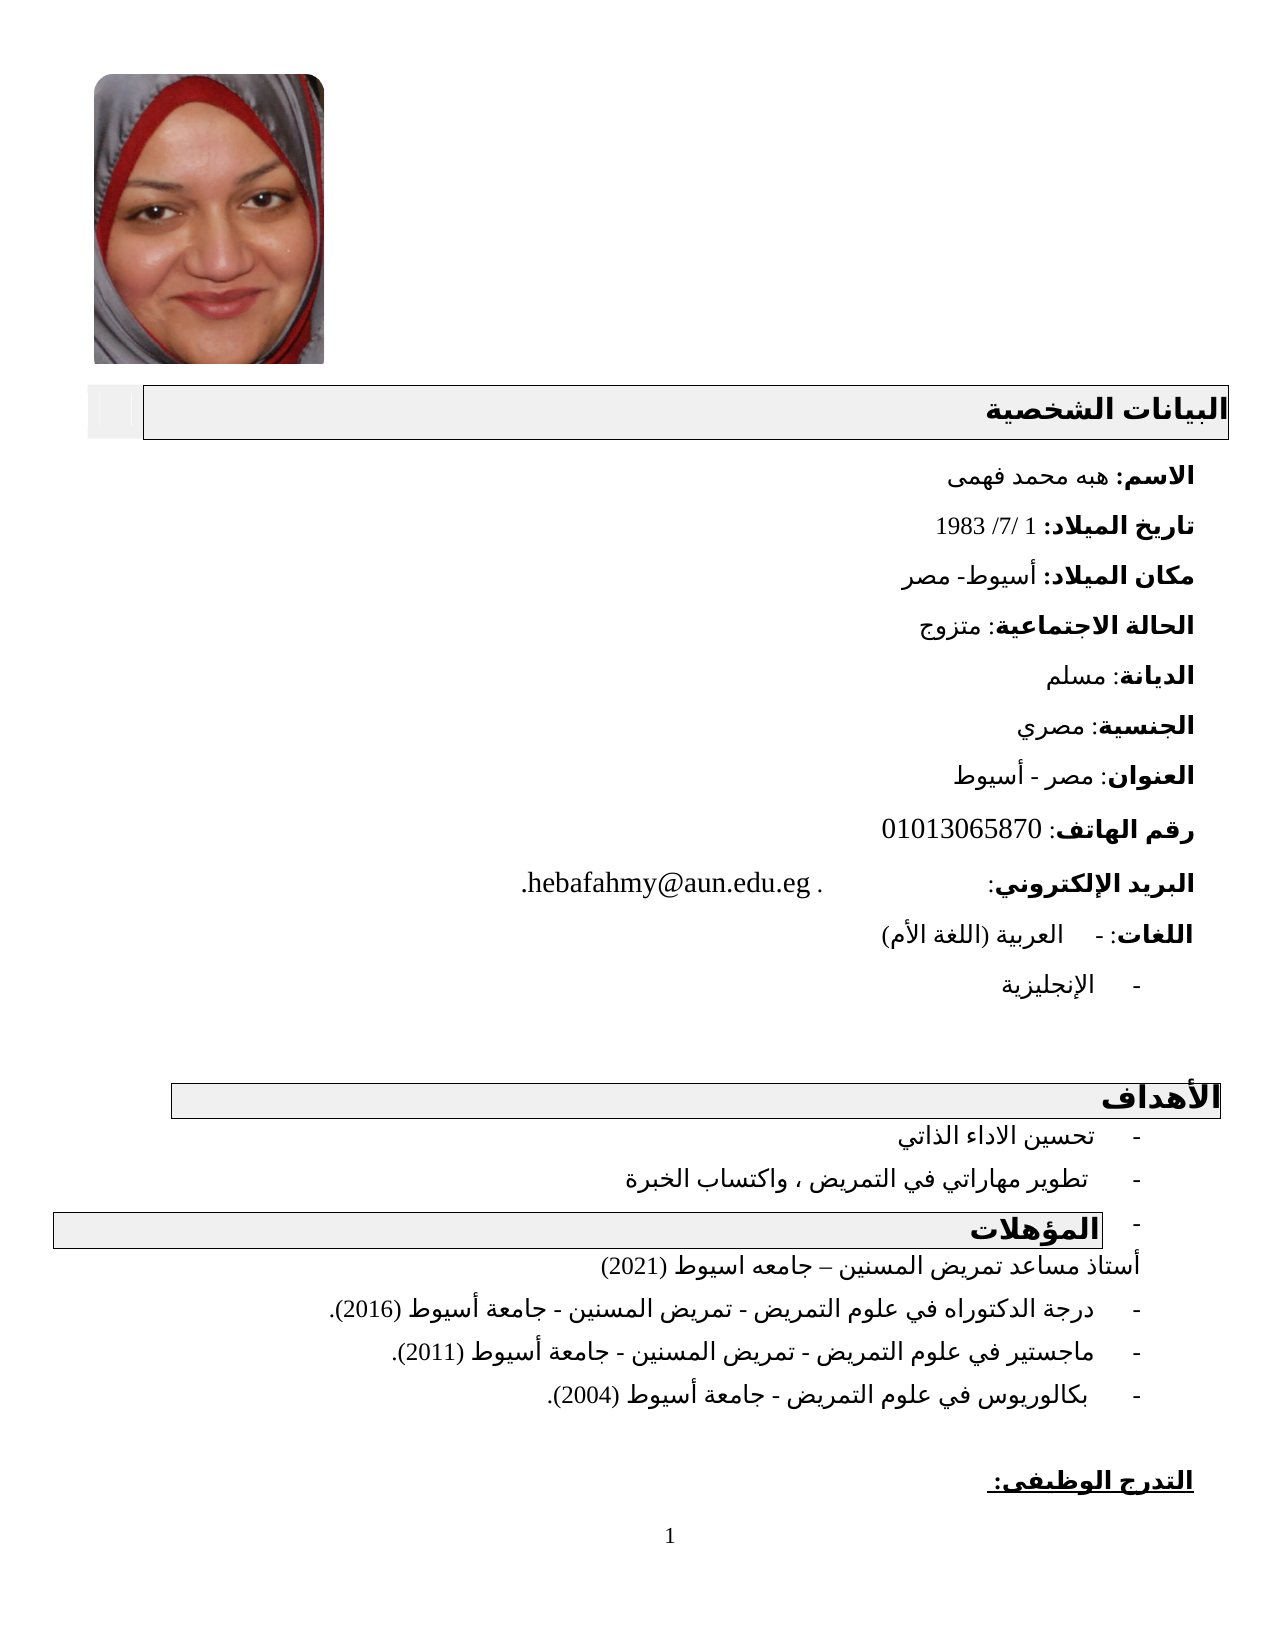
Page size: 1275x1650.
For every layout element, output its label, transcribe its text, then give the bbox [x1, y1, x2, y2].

list ماجستير في علوم التمريض - تمريض المسنين - جامعة أسيوط (2011). [138, 1337, 1133, 1366]
text العنوان: مصر - أسيوط [121, 761, 1195, 789]
list أستاذ مساعد تمريض المسنين – جامعه اسيوط (2021) [138, 1208, 1133, 1279]
text البريد الإلكتروني: . hebafahmy@aun.edu.eg. [121, 866, 1195, 899]
list تطوير مهاراتي في التمريض ، واكتساب الخبرة [138, 1164, 1133, 1193]
list الإنجليزية [121, 970, 1133, 999]
text اللغات: - العربية (اللغة الأم) [121, 920, 1193, 949]
text الجنسية: مصري [121, 711, 1195, 739]
text التدرج الوظيفى: [138, 1466, 1193, 1495]
text الحالة الاجتماعية: متزوج [121, 611, 1195, 639]
text رقم الهاتف: 01013065870 [121, 811, 1195, 844]
list درجة الدكتوراه في علوم التمريض - تمريض المسنين - جامعة أسيوط (2016). [138, 1294, 1133, 1323]
picture [91, 72, 325, 364]
text الديانة: مسلم [121, 661, 1195, 689]
list بكالوريوس في علوم التمريض - جامعة أسيوط (2004). [138, 1380, 1133, 1409]
text تاريخ الميلاد: 1 /7/ 1983 [121, 511, 1195, 539]
list تحسين الاداء الذاتي [138, 1121, 1133, 1150]
text مكان الميلاد: أسيوط- مصر [121, 561, 1195, 589]
text الاسم: هبه محمد فهمى [121, 461, 1195, 489]
